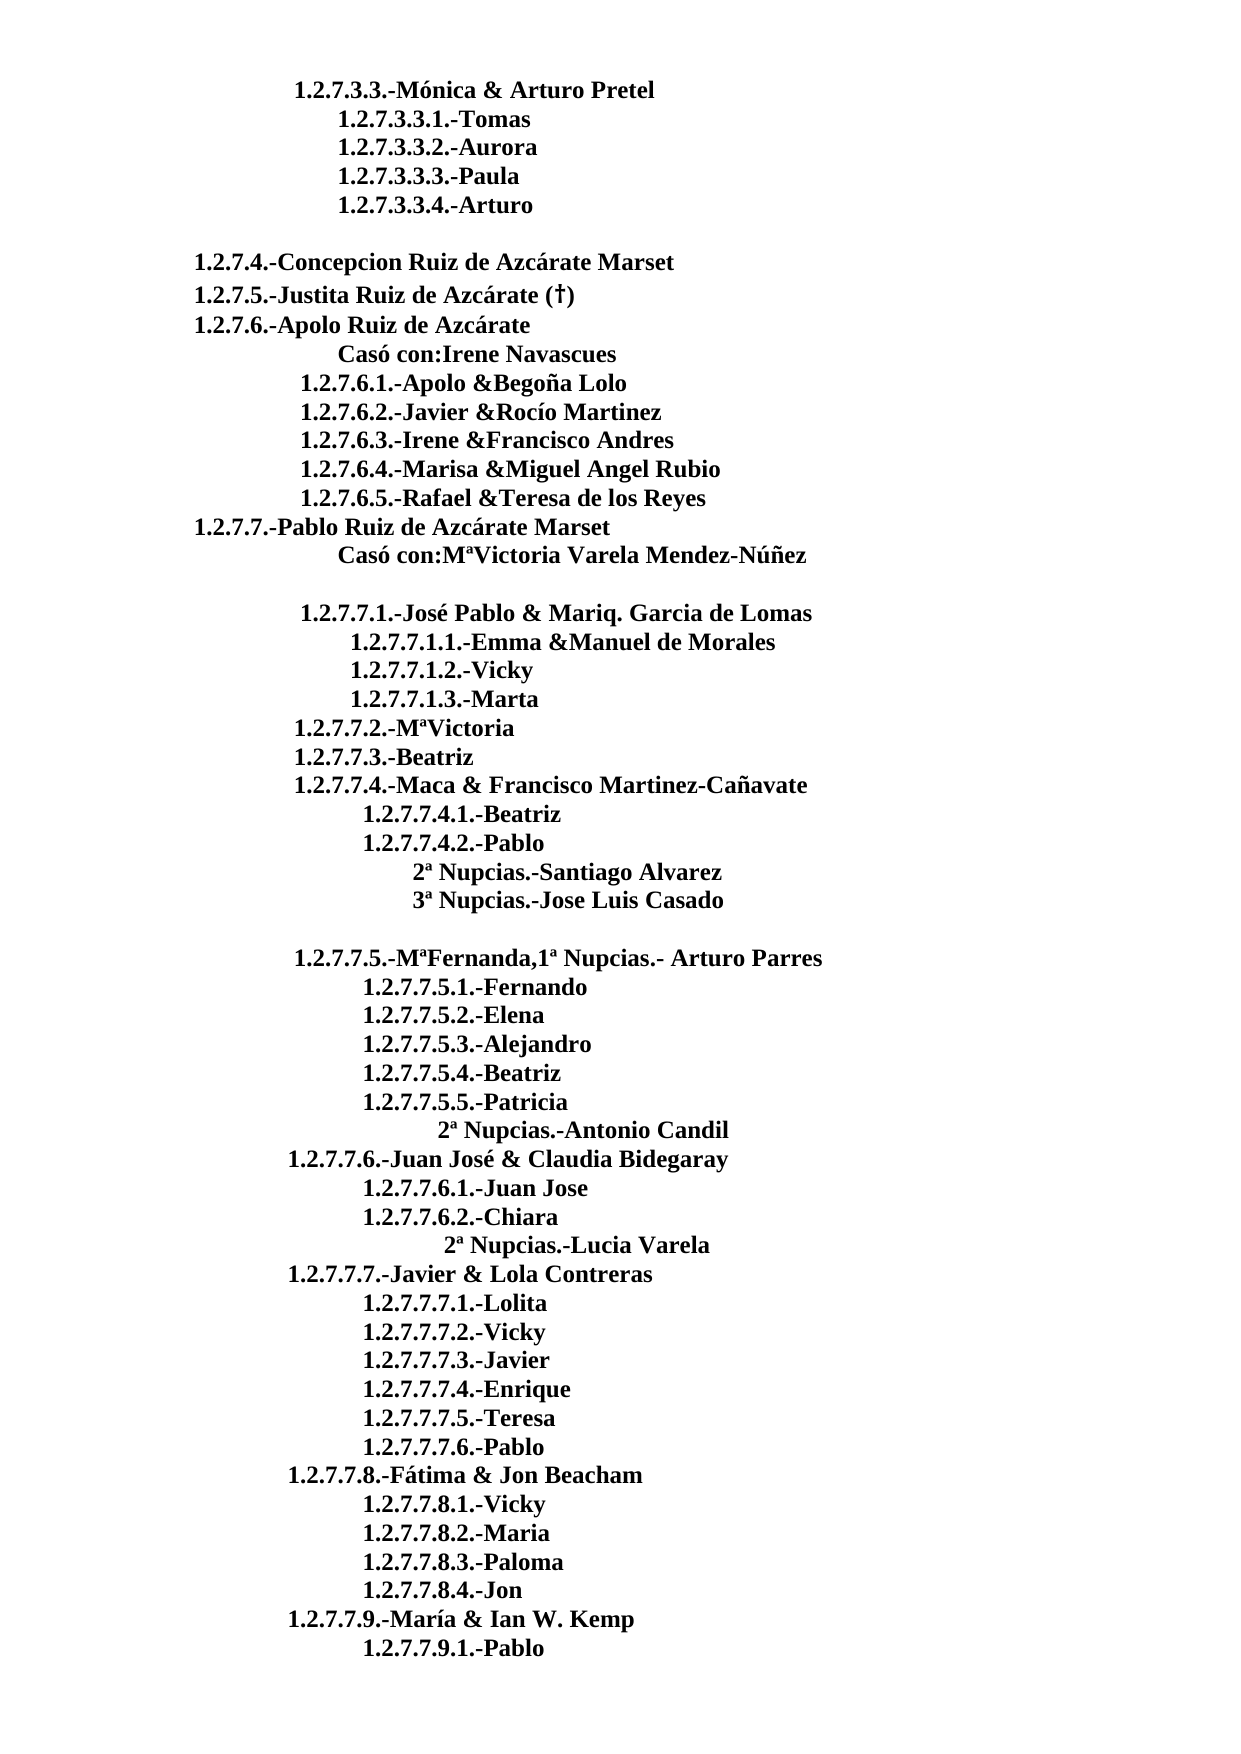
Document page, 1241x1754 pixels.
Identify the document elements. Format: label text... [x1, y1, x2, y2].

text 1.2.7.3.3.2.-Aurora [75, 132, 1165, 161]
text 1.2.7.7.8.1.-Vicky [75, 1489, 1165, 1518]
text 1.2.7.6.5.-Rafael &Teresa de los Reyes [75, 483, 1165, 512]
text 1.2.7.7.5.5.-Patricia [75, 1087, 1165, 1115]
text 1.2.7.6.3.-Irene &Francisco Andres [75, 425, 1165, 454]
text 2ª Nupcias.-Antonio Candil [75, 1115, 1165, 1144]
text 1.2.7.7.6.-Juan José & Claudia Bidegaray [75, 1144, 1165, 1173]
text 1.2.7.3.3.4.-Arturo [75, 190, 1165, 219]
text 1.2.7.7.9.1.-Pablo [75, 1633, 1165, 1662]
text 1.2.7.7.5.-MªFernanda,1ª Nupcias.- Arturo Parres [75, 943, 1165, 972]
text 1.2.7.3.3.3.-Paula [75, 161, 1165, 190]
text 1.2.7.5.-Justita Ruiz de Azcárate (†) [75, 276, 1165, 310]
text 1.2.7.3.3.-Mónica & Arturo Pretel [75, 75, 1165, 104]
text 1.2.7.7.7.5.-Teresa [75, 1403, 1165, 1432]
text 1.2.7.7.8.-Fátima & Jon Beacham [75, 1460, 1165, 1489]
text 1.2.7.6.4.-Marisa &Miguel Angel Rubio [75, 454, 1165, 483]
text 1.2.7.7.1.-José Pablo & Mariq. Garcia de Lomas [75, 598, 1165, 627]
text 1.2.7.7.5.3.-Alejandro [75, 1029, 1165, 1058]
text 1.2.7.7.8.2.-Maria [75, 1518, 1165, 1547]
text Casó con:Irene Navascues [75, 339, 1165, 368]
text 1.2.7.7.-Pablo Ruiz de Azcárate Marset [75, 512, 1165, 540]
text 1.2.7.7.4.1.-Beatriz [75, 799, 1165, 828]
text 1.2.7.6.1.-Apolo &Begoña Lolo [75, 368, 1165, 397]
text 1.2.7.7.1.2.-Vicky [75, 655, 1165, 684]
text 1.2.7.7.6.2.-Chiara [75, 1202, 1165, 1230]
text 3ª Nupcias.-Jose Luis Casado [75, 885, 1165, 914]
text 1.2.7.3.3.1.-Tomas [75, 104, 1165, 132]
text 1.2.7.7.6.1.-Juan Jose [75, 1173, 1165, 1202]
text 1.2.7.7.8.3.-Paloma [75, 1547, 1165, 1575]
text 1.2.7.7.7.6.-Pablo [75, 1432, 1165, 1460]
text 1.2.7.6.2.-Javier &Rocío Martinez [75, 397, 1165, 425]
text 1.2.7.7.5.4.-Beatriz [75, 1058, 1165, 1087]
text Casó con:MªVictoria Varela Mendez-Núñez [75, 540, 1165, 569]
text 1.2.7.7.7.4.-Enrique [75, 1374, 1165, 1403]
text 1.2.7.7.7.-Javier & Lola Contreras [75, 1259, 1165, 1288]
text 1.2.7.7.7.1.-Lolita [75, 1288, 1165, 1317]
text 2ª Nupcias.-Santiago Alvarez [75, 857, 1165, 885]
text 1.2.7.7.8.4.-Jon [75, 1575, 1165, 1604]
text 2ª Nupcias.-Lucia Varela [75, 1230, 1165, 1259]
text 1.2.7.7.5.1.-Fernando [75, 972, 1165, 1000]
text 1.2.7.7.1.3.-Marta [75, 684, 1165, 713]
text 1.2.7.7.9.-María & Ian W. Kemp [75, 1604, 1165, 1633]
text 1.2.7.7.2.-MªVictoria [75, 713, 1165, 742]
text 1.2.7.7.7.2.-Vicky [75, 1317, 1165, 1345]
text 1.2.7.7.4.-Maca & Francisco Martinez-Cañavate [75, 770, 1165, 799]
text 1.2.7.7.5.2.-Elena [75, 1000, 1165, 1029]
text 1.2.7.7.4.2.-Pablo [75, 828, 1165, 857]
text 1.2.7.7.1.1.-Emma &Manuel de Morales [75, 627, 1165, 655]
text 1.2.7.4.-Concepcion Ruiz de Azcárate Marset [75, 247, 1165, 276]
text 1.2.7.7.7.3.-Javier [75, 1345, 1165, 1374]
text 1.2.7.7.3.-Beatriz [75, 742, 1165, 770]
text 1.2.7.6.-Apolo Ruiz de Azcárate [75, 310, 1165, 339]
